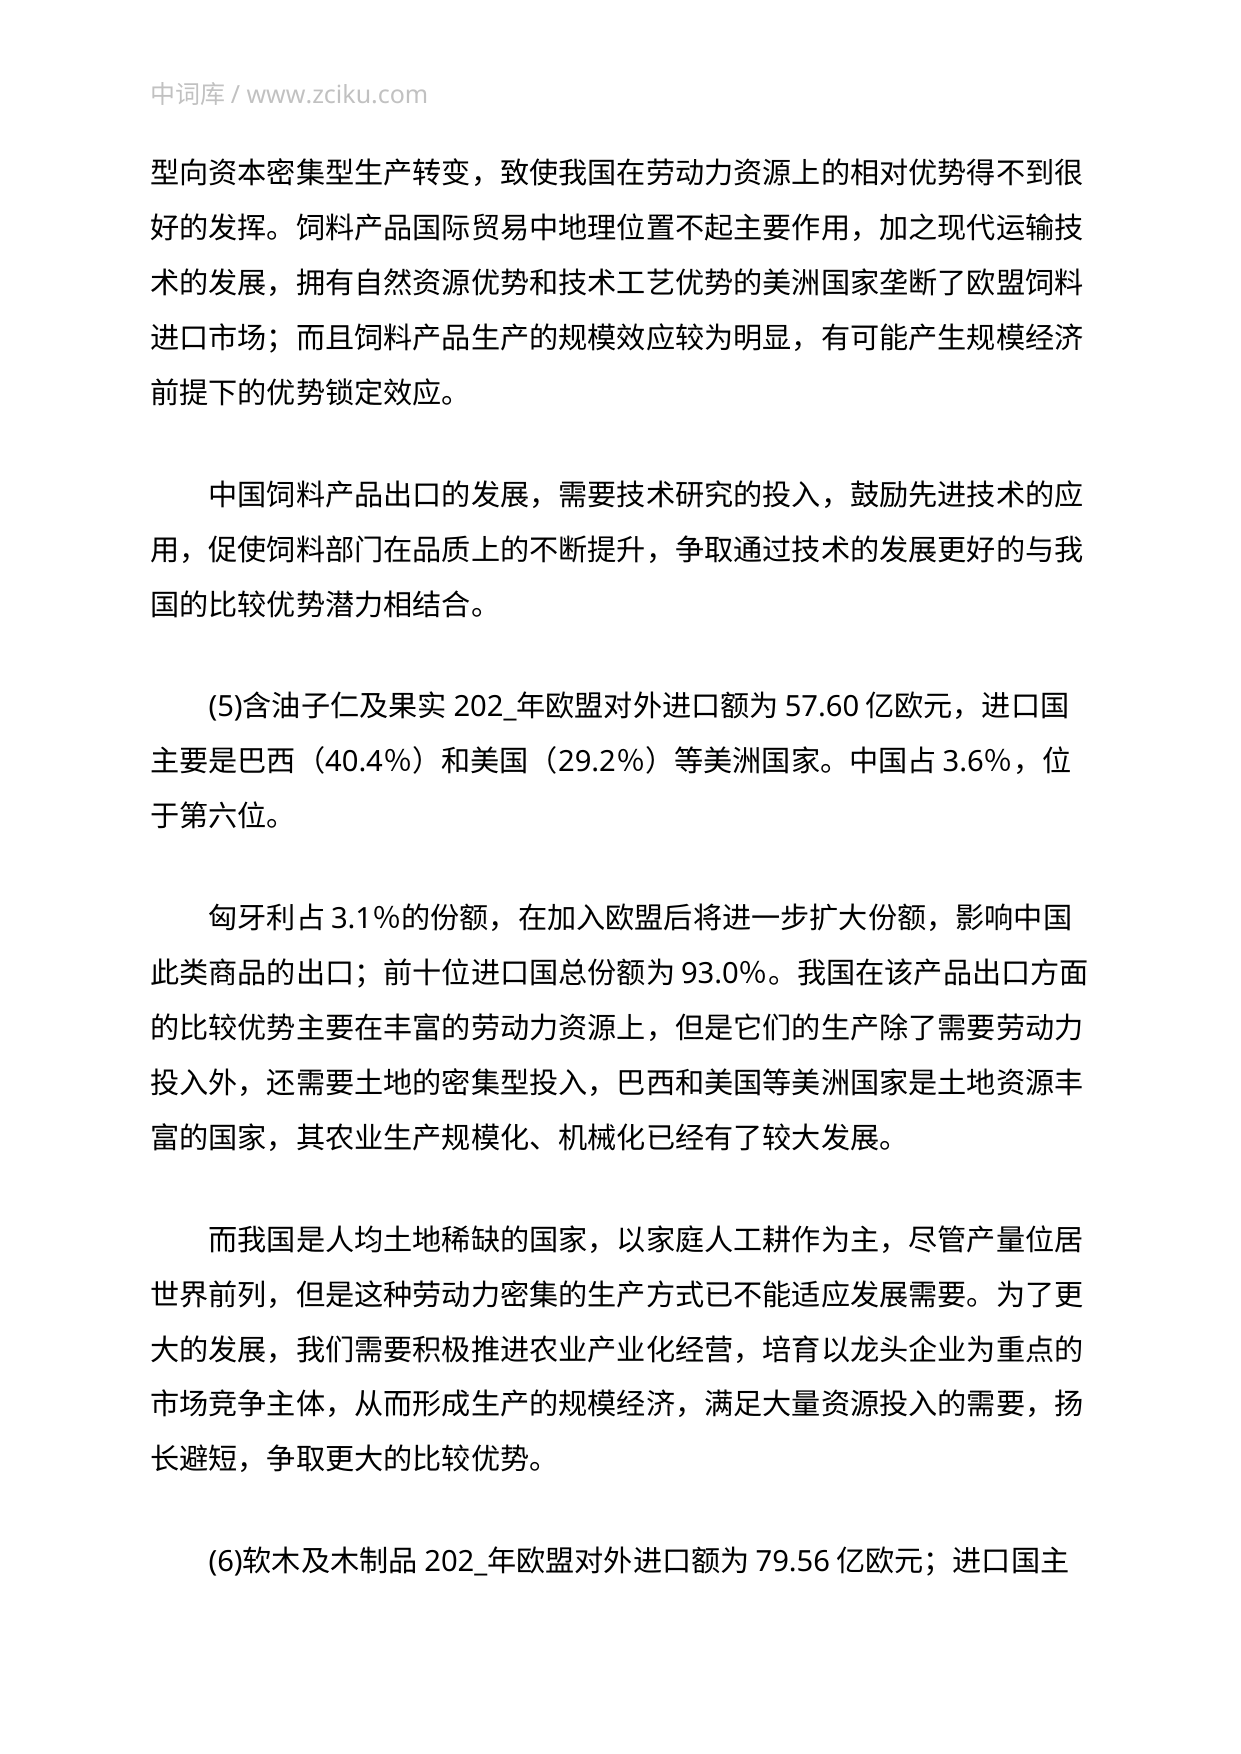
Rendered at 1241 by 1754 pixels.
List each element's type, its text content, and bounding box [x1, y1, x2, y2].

text (5)含油子仁及果实 202_年欧盟对外进口额为57.60亿欧元，进口国主要是巴西（40.4％）和美国（29.2％）等美洲国家。中国占3.6％，位于第六位。 [150, 683, 1090, 835]
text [150, 150, 1090, 412]
text 中国饲料产品出口的发展，需要技术研究的投入，鼓励先进技术的应用，促使饲料部门在品质上的不断提升，争取通过技术的发展更好的与我国的比较优势潜力相结合。 [150, 471, 1090, 623]
text 而我国是人均土地稀缺的国家，以家庭人工耕作为主，尽管产量位居世界前列，但是这种劳动力密集的生产方式已不能适应发展需要。为了更大的发展，我们需要积极推进农业产业化经营，培育以龙头企业为重点的市场竞争主体，从而形成生产的规模经济，满足大量资源投入的需要，扬长避短，争取更大的比较优势。 [150, 1216, 1090, 1478]
text 匈牙利占3.1％的份额，在加入欧盟后将进一步扩大份额，影响中国此类商品的出口；前十位进口国总份额为93.0％。我国在该产品出口方面的比较优势主要在丰富的劳动力资源上，但是它们的生产除了需要劳动力投入外，还需要土地的密集型投入，巴西和美国等美洲国家是土地资源丰富的国家，其农业生产规模化、机械化已经有了较大发展。 [150, 895, 1090, 1157]
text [150, 1538, 1090, 1580]
